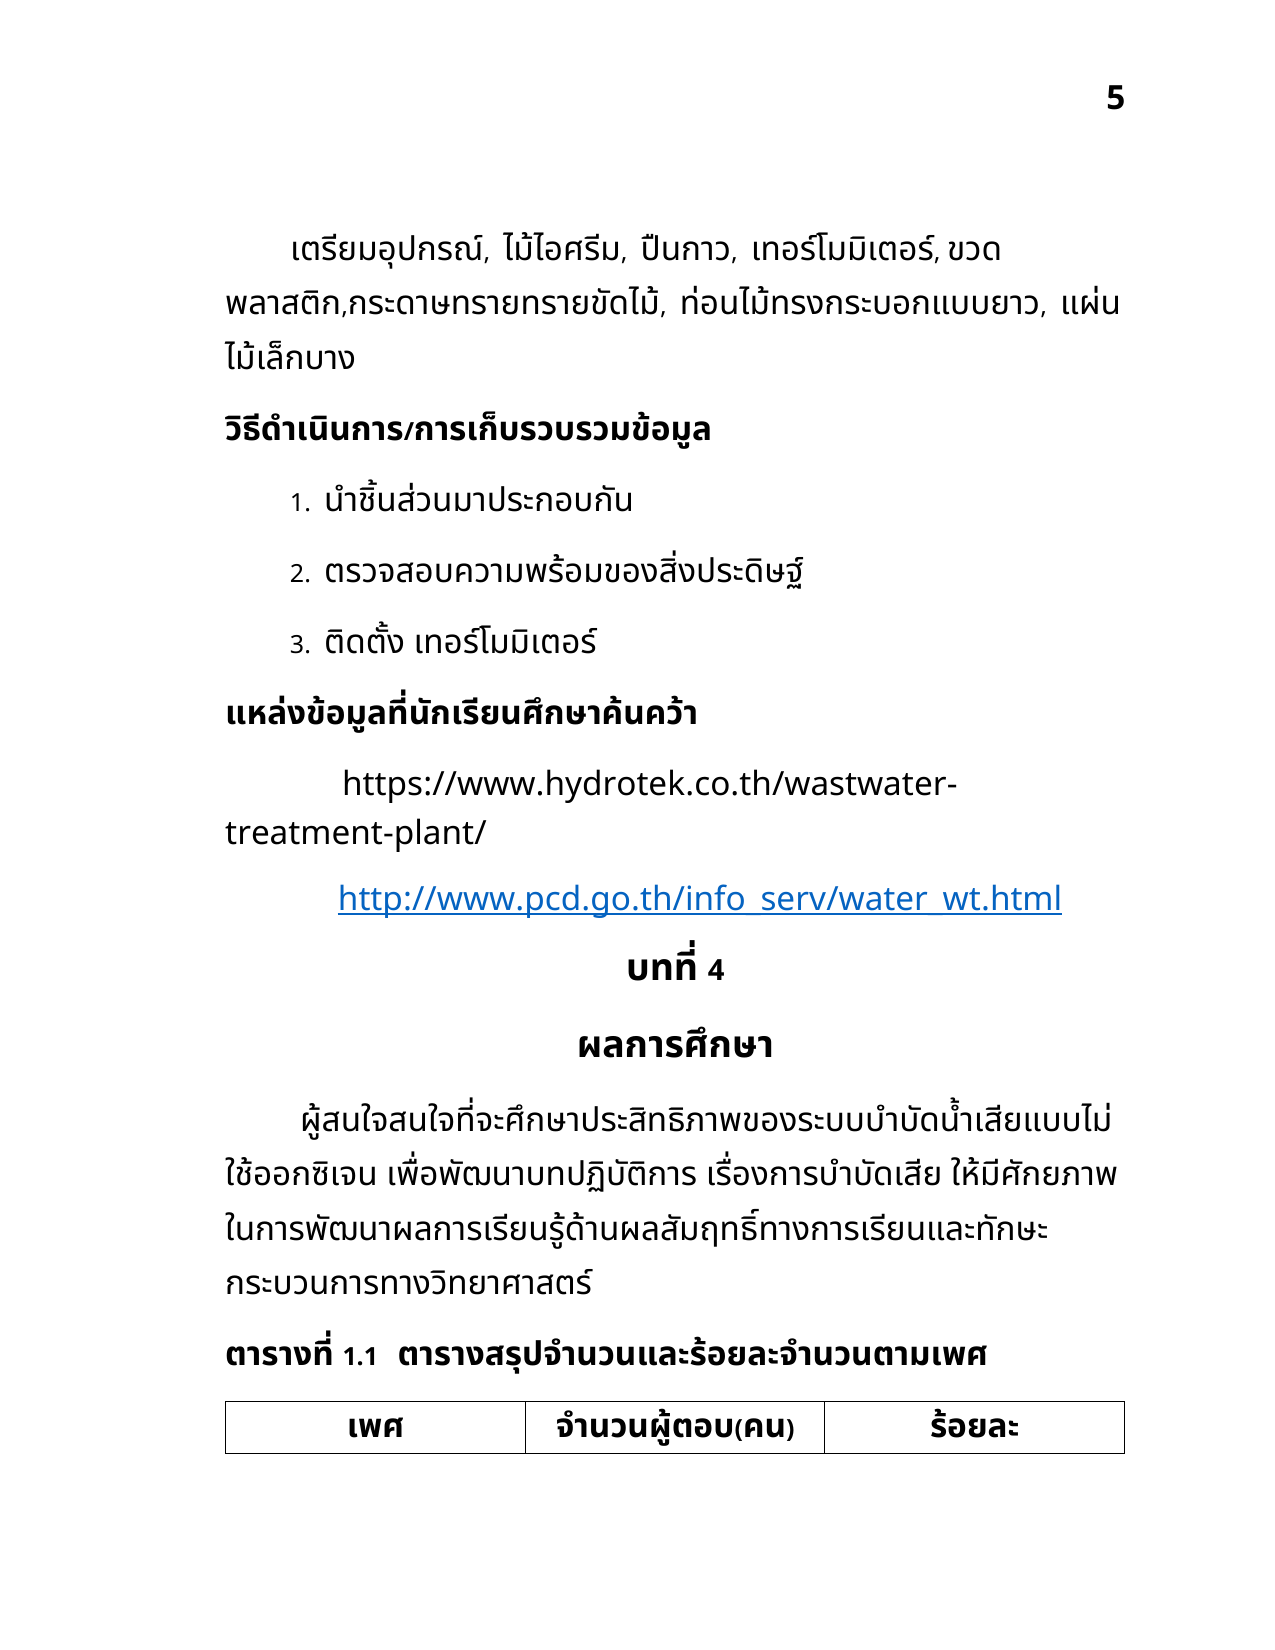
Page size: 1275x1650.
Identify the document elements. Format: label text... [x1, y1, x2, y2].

text ผู้สนใจสนใจที่จะศึกษาประสิทธิภาพของระบบบำบัดน้ำเสียแบบไม่ใช้ออกซิเจน เพื่อพัฒนาบทปฏิบัติการ เรื่องการบำบัดเสีย ให้มีศักยภาพในการพัฒนาผลการเรียนรู้ด้านผลสัมฤทธิ์ทางการเรียนและทักษะกระบวนการทางวิทยาศาสตร์ [225, 1096, 1125, 1309]
text แหล่งข้อมูลที่นักเรียนศึกษาค้นคว้า [225, 689, 1125, 739]
text บทที่ 4 [225, 940, 1125, 997]
text ผลการศึกษา [225, 1018, 1125, 1075]
table_header ร้อยละ [825, 1402, 1124, 1452]
text http://www.pcd.go.th/info_serv/water_wt.html [225, 874, 1125, 920]
text 2. ตรวจสอบความพร้อมของสิ่งประดิษฐ์ [225, 547, 1125, 597]
text เตรียมอุปกรณ์, ไม้ไอศรีม, ปืนกาว, เทอร์โมมิเตอร์, ขวดพลาสติก,กระดาษทรายทรายขัดไม้, ท่อนไม้ทรงกระบอกแบบยาว, แผ่นไม้เล็กบาง [225, 225, 1125, 384]
text วิธีดำเนินการ/การเก็บรวบรวมข้อมูล [225, 405, 1125, 455]
table_header เพศ [226, 1402, 525, 1452]
text ตารางที่ 1.1 ตารางสรุปจำนวนและร้อยละจำนวนตามเพศ [225, 1330, 1125, 1380]
text https://www.hydrotek.co.th/wastwater-treatment-plant/ [225, 760, 1125, 854]
table_header จำนวนผู้ตอบ(คน) [526, 1402, 824, 1452]
text 1. นำชิ้นส่วนมาประกอบกัน [225, 476, 1125, 526]
text 3. ติดตั้ง เทอร์โมมิเตอร์ [225, 618, 1125, 668]
